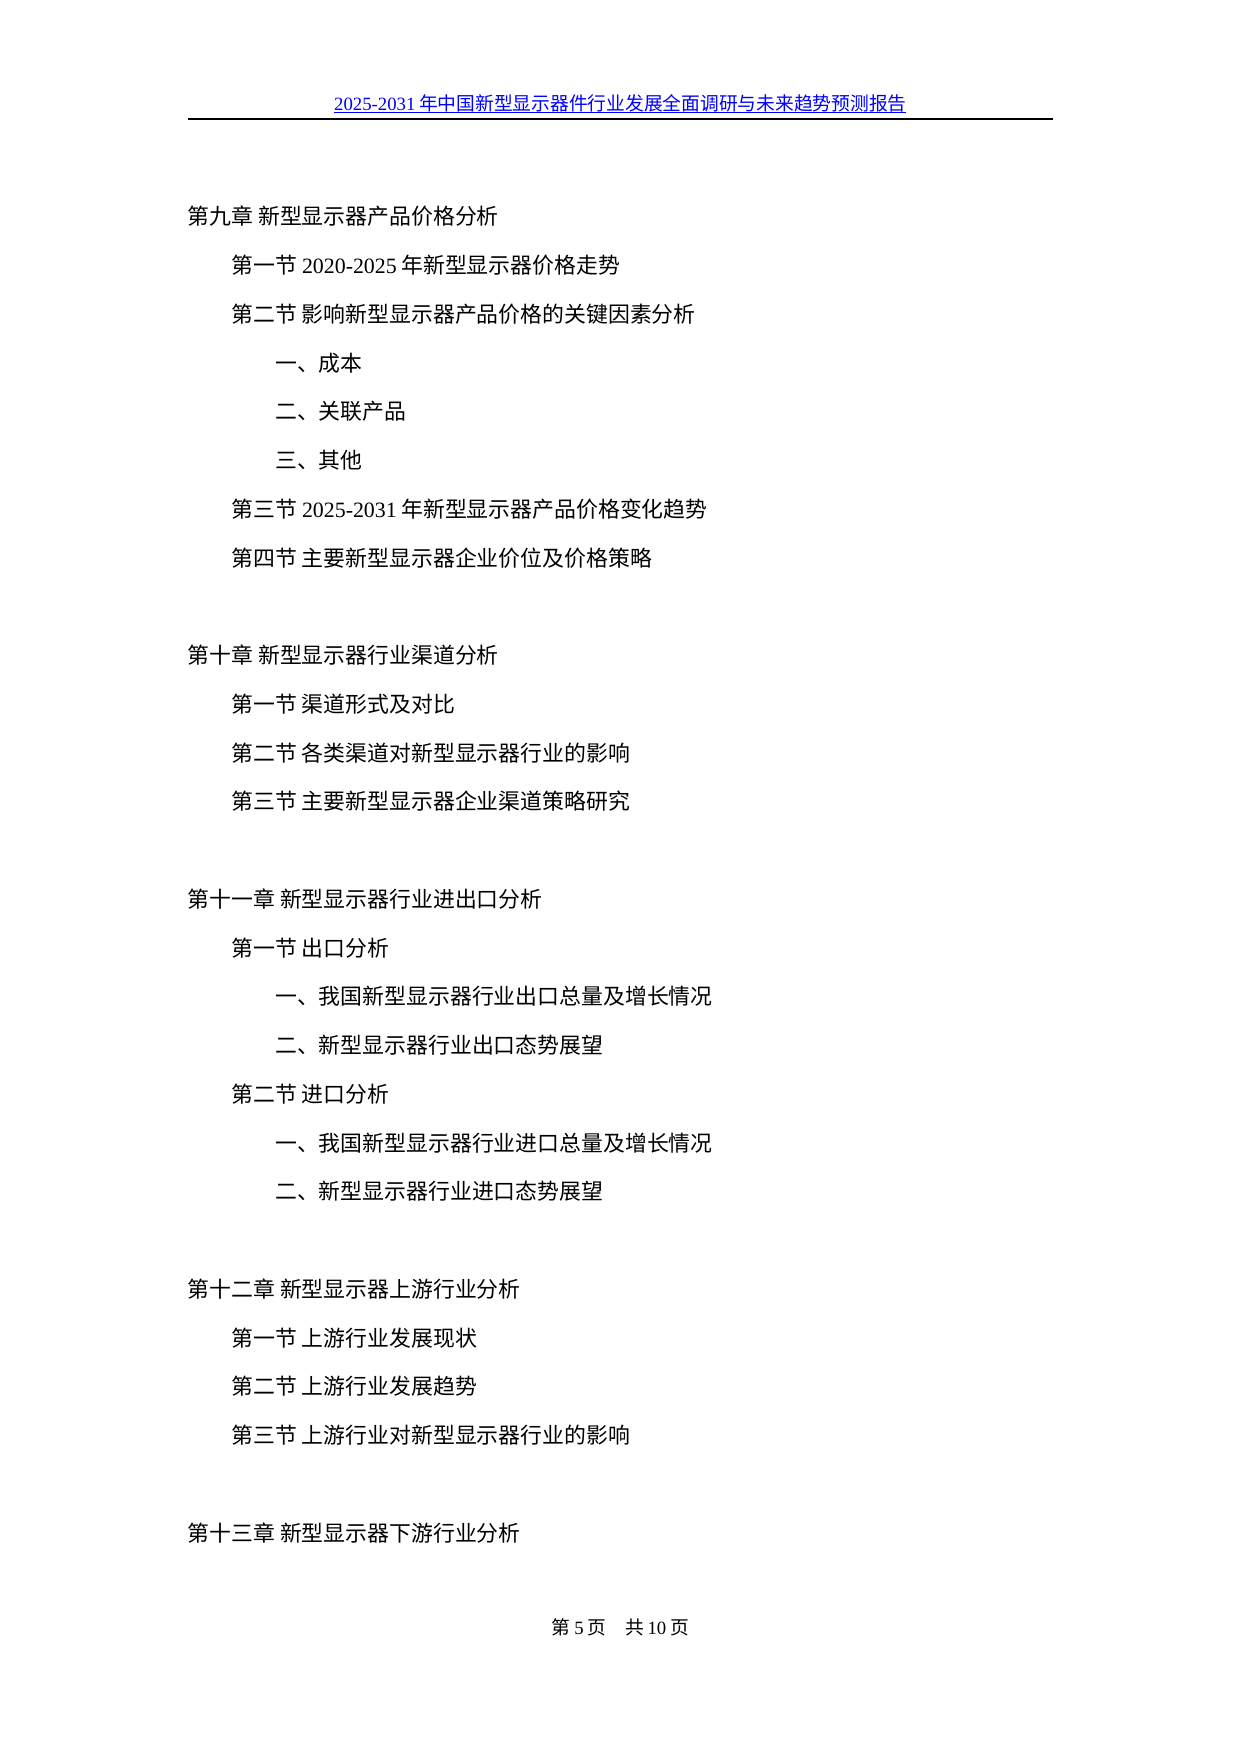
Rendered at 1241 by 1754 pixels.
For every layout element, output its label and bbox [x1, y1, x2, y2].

text [187, 150, 1053, 1548]
